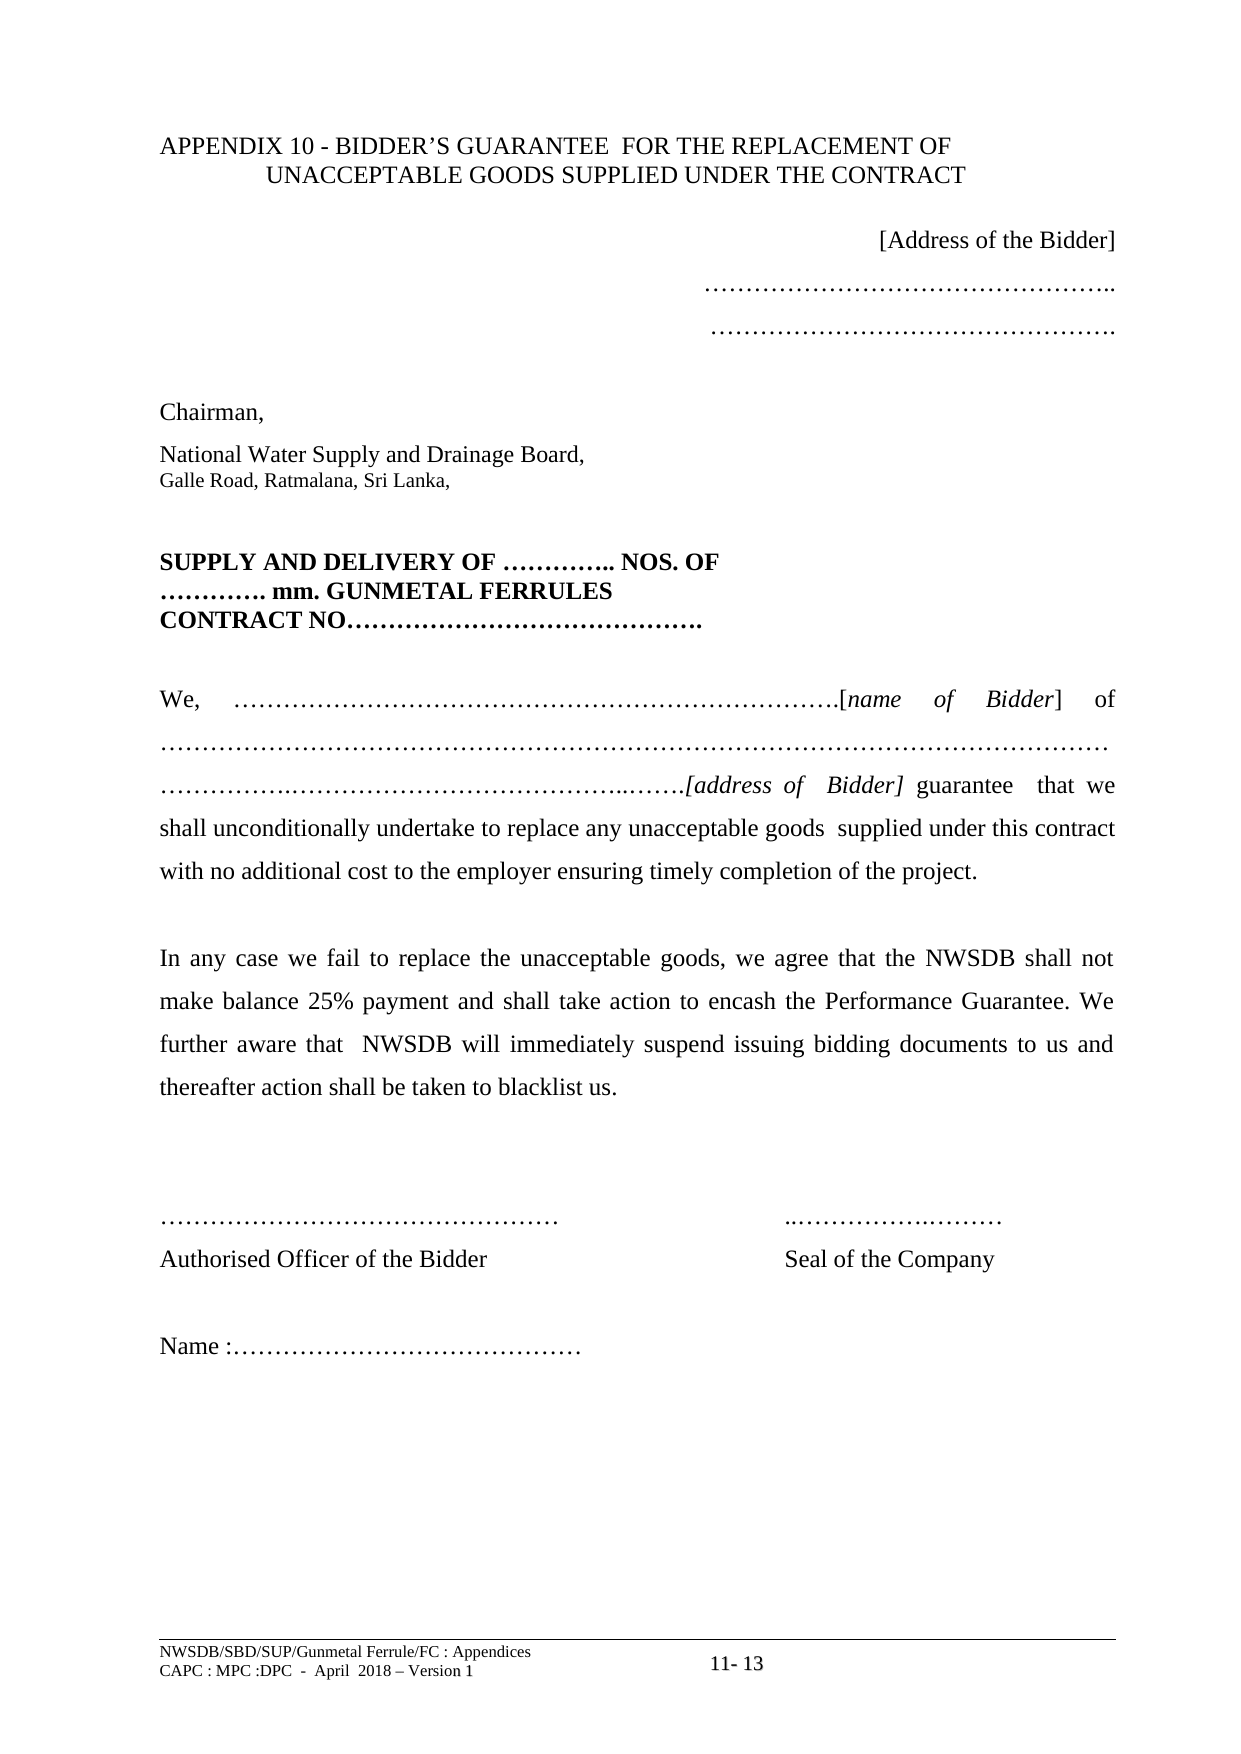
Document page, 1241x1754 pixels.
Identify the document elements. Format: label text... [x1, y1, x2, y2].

text …………. mm. GUNMETAL FERRULES [159, 576, 1116, 605]
text [Address of the Bidder] [159, 225, 1116, 253]
text Galle Road, Ratmalana, Sri Lanka, [159, 468, 1116, 492]
text SUPPLY AND DELIVERY OF ………….. NOS. OF [159, 547, 1116, 576]
text ………………………………………… ..…………….……… [159, 1201, 1116, 1230]
text Name :…………………………………… [159, 1331, 1116, 1359]
text Chairman, [159, 397, 1116, 426]
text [159, 131, 1116, 189]
text Contract No……………………………………. [159, 605, 1116, 633]
text We, ……………………………………………………………….[name of Bidder] of ………………………………………………………………………………………………………………….…………………………………..…….[address of Bidder] guarantee that we shall unconditionally undertake to replace any unacceptable goods supplied under this contract with no additional cost to the employer ensuring timely completion of the project. [159, 684, 1116, 885]
text In any case we fail to replace the unacceptable goods, we agree that the NWSDB shall not make balance 25% payment and shall take action to encash the Performance Guarantee. We further aware that NWSDB will immediately suspend issuing bidding documents to us and thereafter action shall be taken to blacklist us. [159, 943, 1116, 1101]
text Authorised Officer of the Bidder Seal of the Company [159, 1244, 1116, 1273]
title National Water Supply and Drainage Board, [159, 440, 1116, 468]
text ………………………………………….. [159, 268, 1116, 297]
text …………………………………………. [159, 311, 1116, 340]
